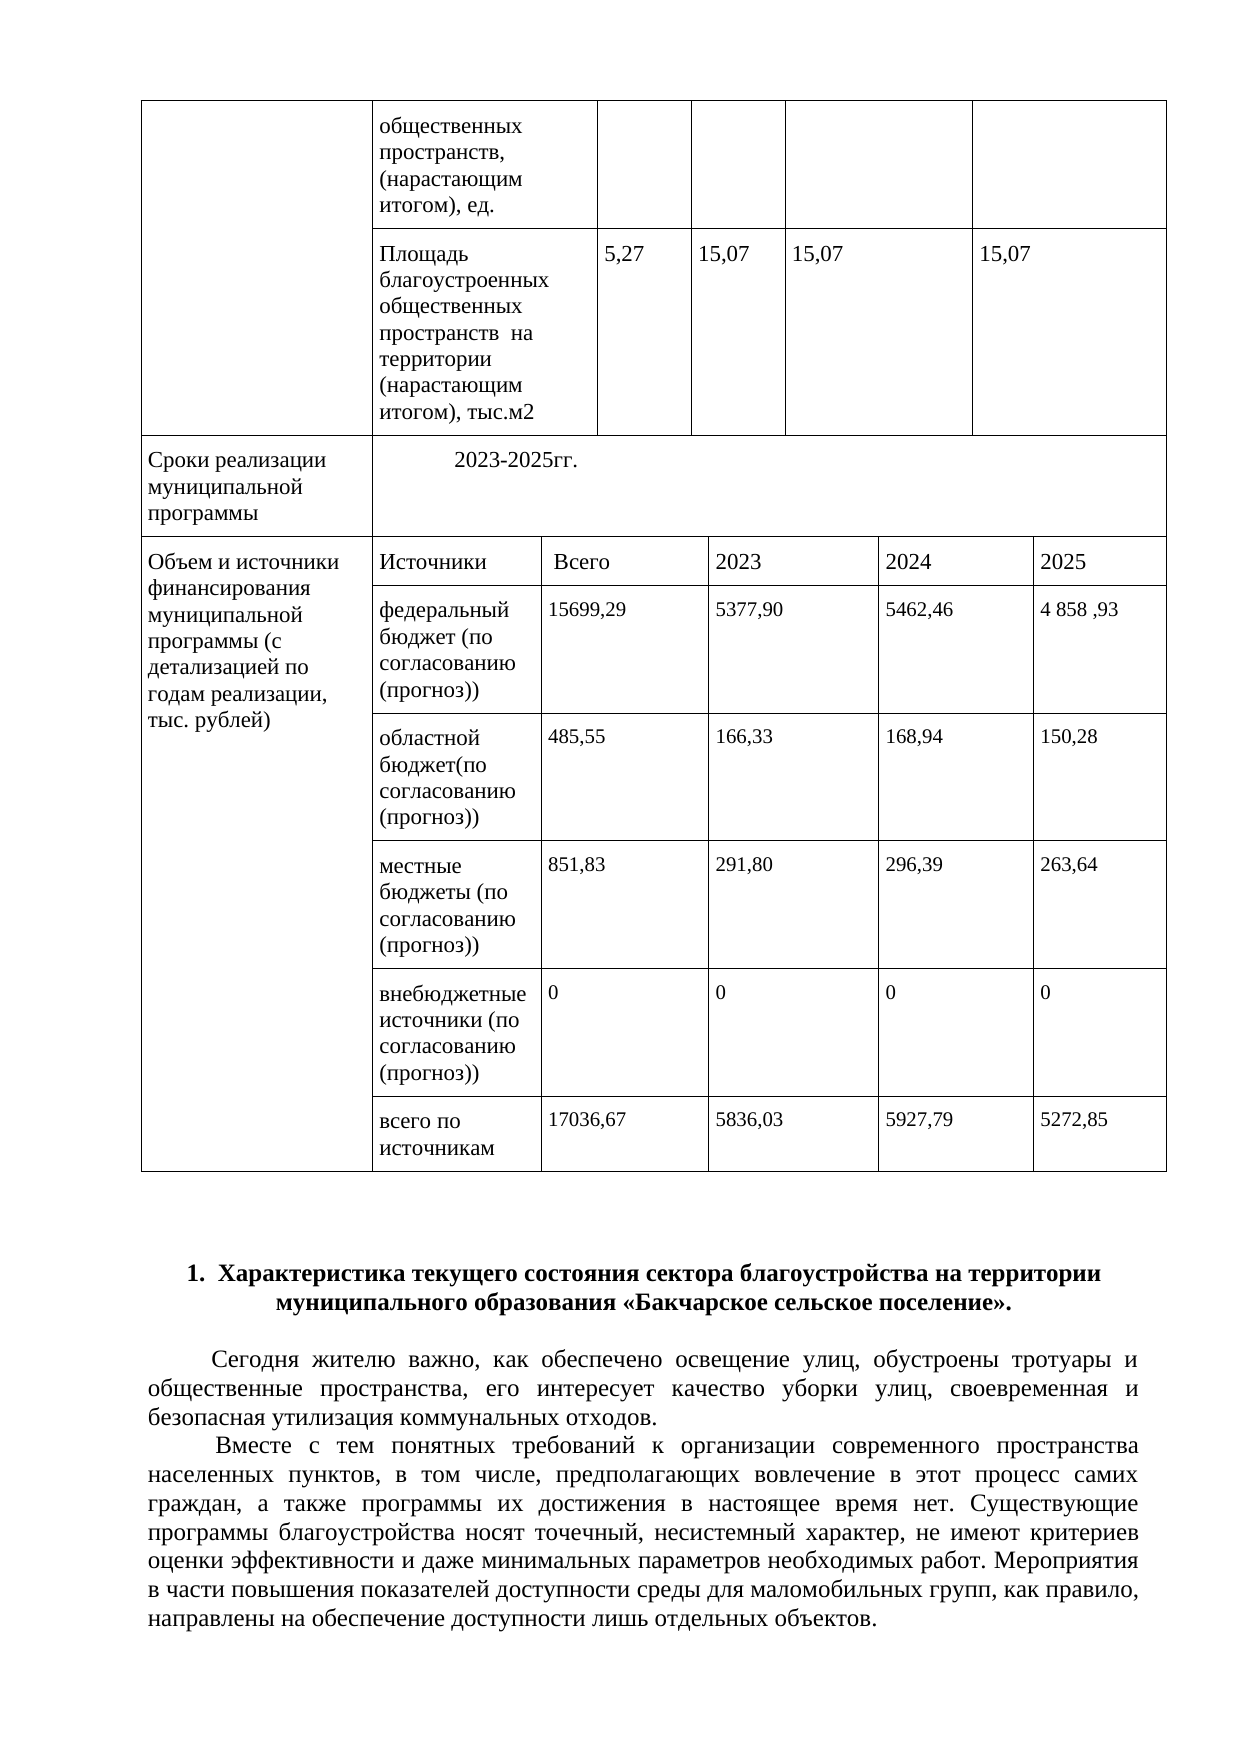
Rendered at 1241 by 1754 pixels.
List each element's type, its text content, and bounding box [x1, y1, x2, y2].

table_cell 5836,03 [709, 1097, 878, 1171]
table_cell 5,27 [598, 229, 691, 435]
table_cell всего по источникам [373, 1097, 541, 1171]
table_cell областной бюджет(по согласованию (прогноз)) [373, 714, 541, 840]
table_cell 5272,85 [1034, 1097, 1166, 1171]
table_cell 17036,67 [542, 1097, 708, 1171]
table_cell 4 858 ,93 [1034, 586, 1166, 713]
table_cell 2024 [879, 537, 1033, 585]
table_cell 485,55 [542, 714, 708, 840]
table_cell 0 [709, 969, 878, 1096]
table_cell 5462,46 [879, 586, 1033, 713]
table_cell 291,80 [709, 841, 878, 968]
table_cell 263,64 [1034, 841, 1166, 968]
table_cell 15699,29 [542, 586, 708, 713]
table_cell Источники [373, 537, 541, 585]
table_cell 5377,90 [709, 586, 878, 713]
table_cell 15,07 [786, 229, 972, 435]
table_cell 2 [692, 101, 785, 228]
table_cell 0 [542, 969, 708, 1096]
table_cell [373, 101, 597, 228]
table_cell 2 [786, 101, 972, 228]
table_cell 0 [879, 969, 1033, 1096]
table_cell 1 [598, 101, 691, 228]
table_cell 168,94 [879, 714, 1033, 840]
table_cell 2025 [1034, 537, 1166, 585]
text Сегодня жителю важно, как обеспечено освещение улиц, обустроены тротуары и общественные пространства, его интересует качество уборки улиц, своевременная и безопасная утилизация коммунальных отходов. [148, 1344, 1140, 1431]
table_cell 2023 [709, 537, 878, 585]
table_cell 0 [1034, 969, 1166, 1096]
table_cell 2023-2025гг. [373, 436, 1166, 536]
table_cell Объем и источники финансирования муниципальной программы (с детализацией по годам реализации, тыс. рублей) [142, 537, 372, 1171]
table_cell 15,07 [973, 229, 1166, 435]
table_cell федеральный бюджет (по согласованию (прогноз)) [373, 586, 541, 713]
table_cell 15,07 [692, 229, 785, 435]
table_cell 296,39 [879, 841, 1033, 968]
table_cell внебюджетные источники (по согласованию (прогноз)) [373, 969, 541, 1096]
table_cell 5927,79 [879, 1097, 1033, 1171]
text Вместе с тем понятных требований к организации современного пространства населенных пунктов, в том числе, предполагающих вовлечение в этот процесс самих граждан, а также программы их достижения в настоящее время нет. Существующие программы благоустройства носят точечный, несистемный характер, не имеют критериев оценки эффективности и даже минимальных параметров необходимых работ. Мероприятия в части повышения показателей доступности среды для маломобильных групп, как правило, направлены на обеспечение доступности лишь отдельных объектов. [148, 1431, 1140, 1632]
table_cell Площадь благоустроенных общественных пространств на территории (нарастающим итогом), тыс.м2 [373, 229, 597, 435]
text 1. Характеристика текущего состояния сектора благоустройства на территории муниципального образования «Бакчарское сельское поселение». [148, 1258, 1140, 1316]
table_cell местные бюджеты (по согласованию (прогноз)) [373, 841, 541, 968]
table_cell 166,33 [709, 714, 878, 840]
table_cell 150,28 [1034, 714, 1166, 840]
table_cell Всего [542, 537, 708, 585]
table_cell 2 [973, 101, 1166, 228]
table_cell 851,83 [542, 841, 708, 968]
table_cell Сроки реализации муниципальной программы [142, 436, 372, 536]
